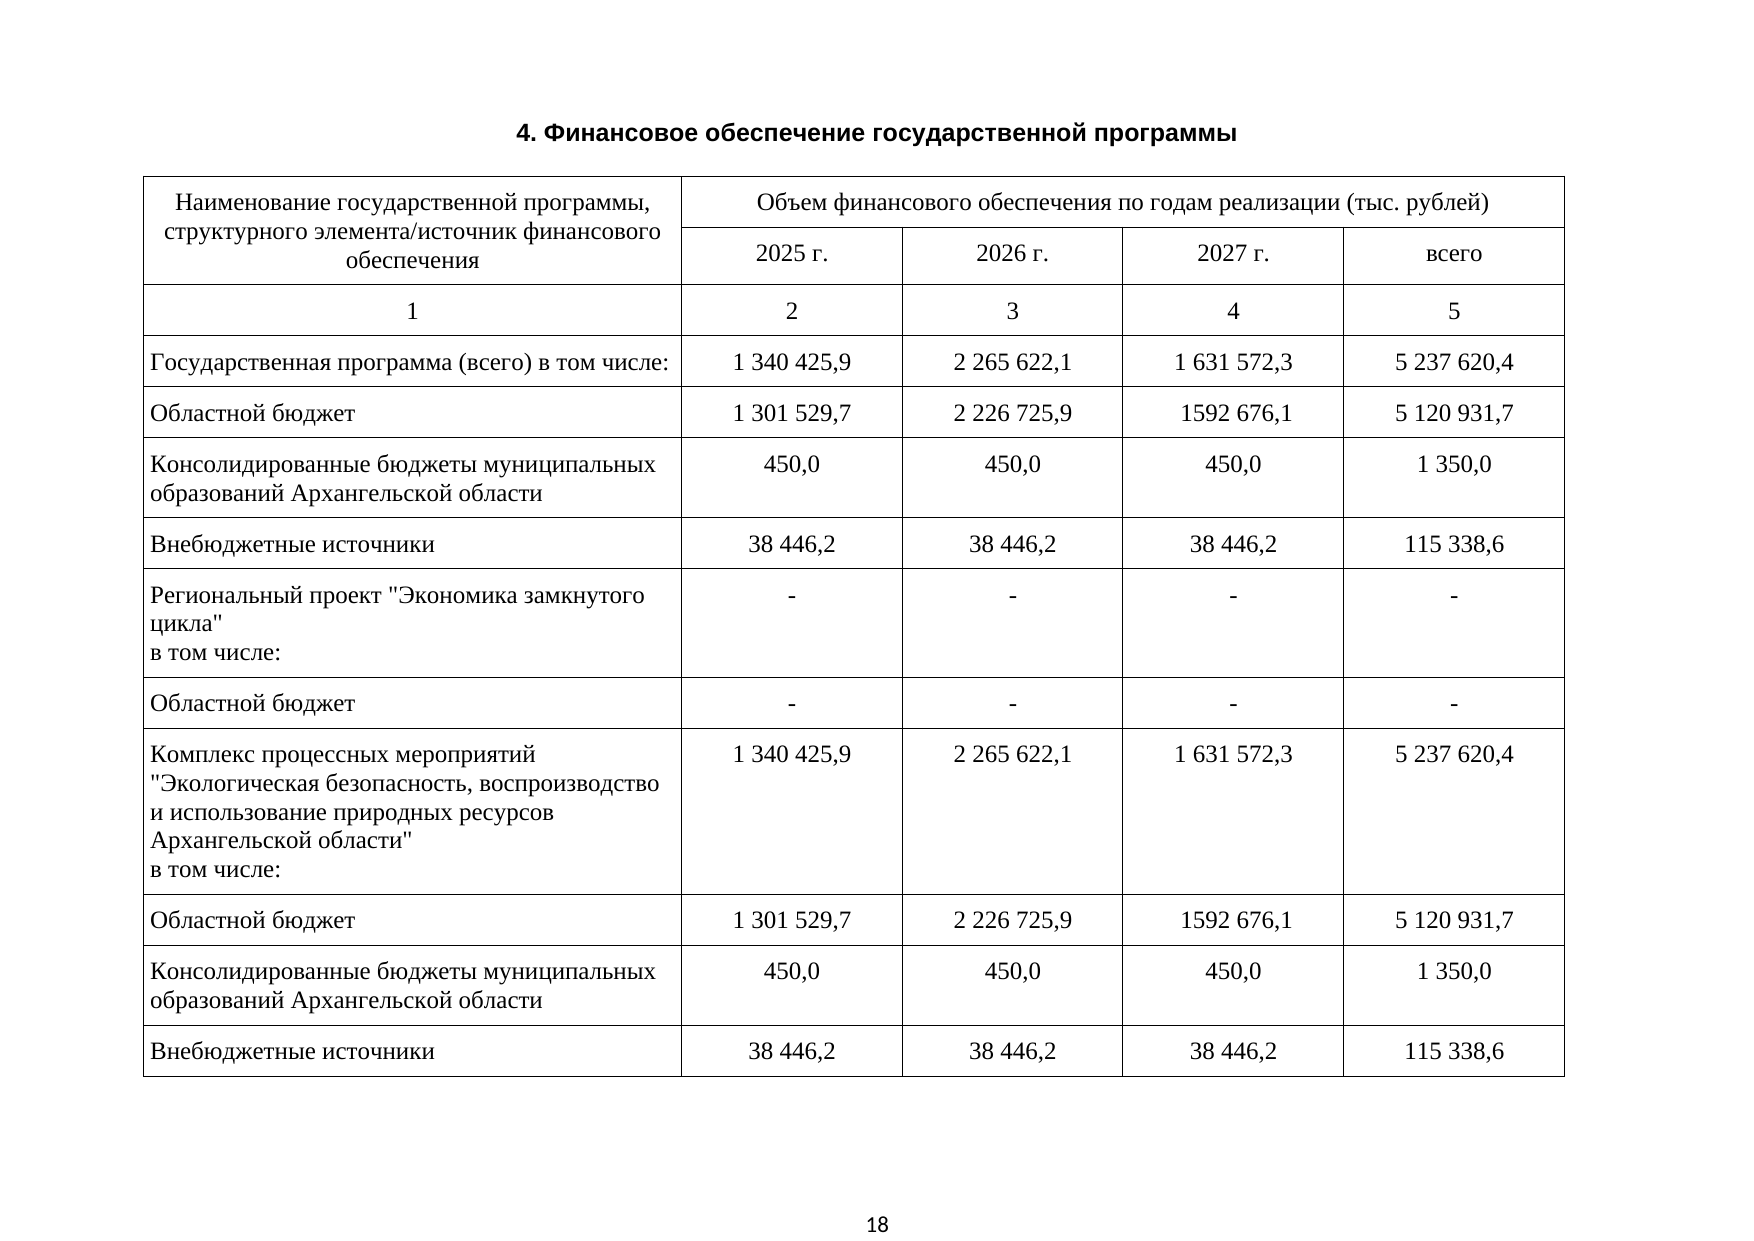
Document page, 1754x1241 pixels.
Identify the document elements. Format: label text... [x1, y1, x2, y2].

table_cell 1 301 529,7 [682, 895, 902, 945]
table_cell всего [1344, 228, 1564, 284]
table_cell 2025 г. [682, 228, 902, 284]
table_cell 450,0 [903, 946, 1122, 1024]
table_cell 1 350,0 [1344, 438, 1564, 517]
table_cell Внебюджетные источники [144, 1026, 681, 1076]
table_cell Консолидированные бюджеты муниципальных образований Архангельской области [144, 438, 681, 517]
table_cell 450,0 [1123, 946, 1343, 1024]
table_cell 38 446,2 [1123, 518, 1343, 568]
table_cell - [682, 678, 902, 728]
table_cell 450,0 [903, 438, 1122, 517]
table_cell 1 631 572,3 [1123, 729, 1343, 894]
table_cell 1592 676,1 [1123, 387, 1343, 437]
table_cell 2026 г. [903, 228, 1122, 284]
table_cell 115 338,6 [1344, 518, 1564, 568]
table_cell 38 446,2 [1123, 1026, 1343, 1076]
table_cell 2 265 622,1 [903, 336, 1122, 386]
table_cell - [1123, 678, 1343, 728]
table_cell 450,0 [1123, 438, 1343, 517]
table_cell - [903, 678, 1122, 728]
table_cell Государственная программа (всего) в том числе: [144, 336, 681, 386]
table_cell Областной бюджет [144, 895, 681, 945]
table_cell Комплекс процессных мероприятий "Экологическая безопасность, воспроизводство и использование природных ресурсов Архангельской области" в том числе: [144, 729, 681, 894]
table_cell Региональный проект "Экономика замкнутого цикла" в том числе: [144, 569, 681, 677]
table_cell Консолидированные бюджеты муниципальных образований Архангельской области [144, 946, 681, 1024]
table_cell 1 [144, 285, 681, 335]
table_cell 5 120 931,7 [1344, 387, 1564, 437]
table_cell 2 226 725,9 [903, 895, 1122, 945]
table_cell 1592 676,1 [1123, 895, 1343, 945]
table_cell 4 [1123, 285, 1343, 335]
table_cell - [682, 569, 902, 677]
table_cell 1 340 425,9 [682, 336, 902, 386]
table_cell Областной бюджет [144, 678, 681, 728]
table_cell 2 226 725,9 [903, 387, 1122, 437]
table_cell 2 265 622,1 [903, 729, 1122, 894]
table_cell - [1123, 569, 1343, 677]
table_header Объем финансового обеспечения по годам реализации (тыс. рублей) [682, 177, 1564, 227]
table_cell 1 301 529,7 [682, 387, 902, 437]
table_cell 5 [1344, 285, 1564, 335]
table_cell Внебюджетные источники [144, 518, 681, 568]
table_cell 1 631 572,3 [1123, 336, 1343, 386]
table_cell 5 120 931,7 [1344, 895, 1564, 945]
table_cell 1 350,0 [1344, 946, 1564, 1024]
table_cell 450,0 [682, 946, 902, 1024]
table_cell 38 446,2 [903, 1026, 1122, 1076]
title 4. Финансовое обеспечение государственной программы [150, 118, 1604, 147]
table_header Наименование государственной программы, структурного элемента/источник финансового обеспечения [144, 177, 681, 284]
table_cell 38 446,2 [903, 518, 1122, 568]
table_cell - [1344, 678, 1564, 728]
table_cell 450,0 [682, 438, 902, 517]
table_cell 2 [682, 285, 902, 335]
table_cell 115 338,6 [1344, 1026, 1564, 1076]
table_cell 5 237 620,4 [1344, 336, 1564, 386]
table_cell - [903, 569, 1122, 677]
table_cell 38 446,2 [682, 1026, 902, 1076]
table_cell Областной бюджет [144, 387, 681, 437]
table_cell 5 237 620,4 [1344, 729, 1564, 894]
table_cell 3 [903, 285, 1122, 335]
table_cell - [1344, 569, 1564, 677]
table_cell 2027 г. [1123, 228, 1343, 284]
table_cell 1 340 425,9 [682, 729, 902, 894]
table_cell 38 446,2 [682, 518, 902, 568]
